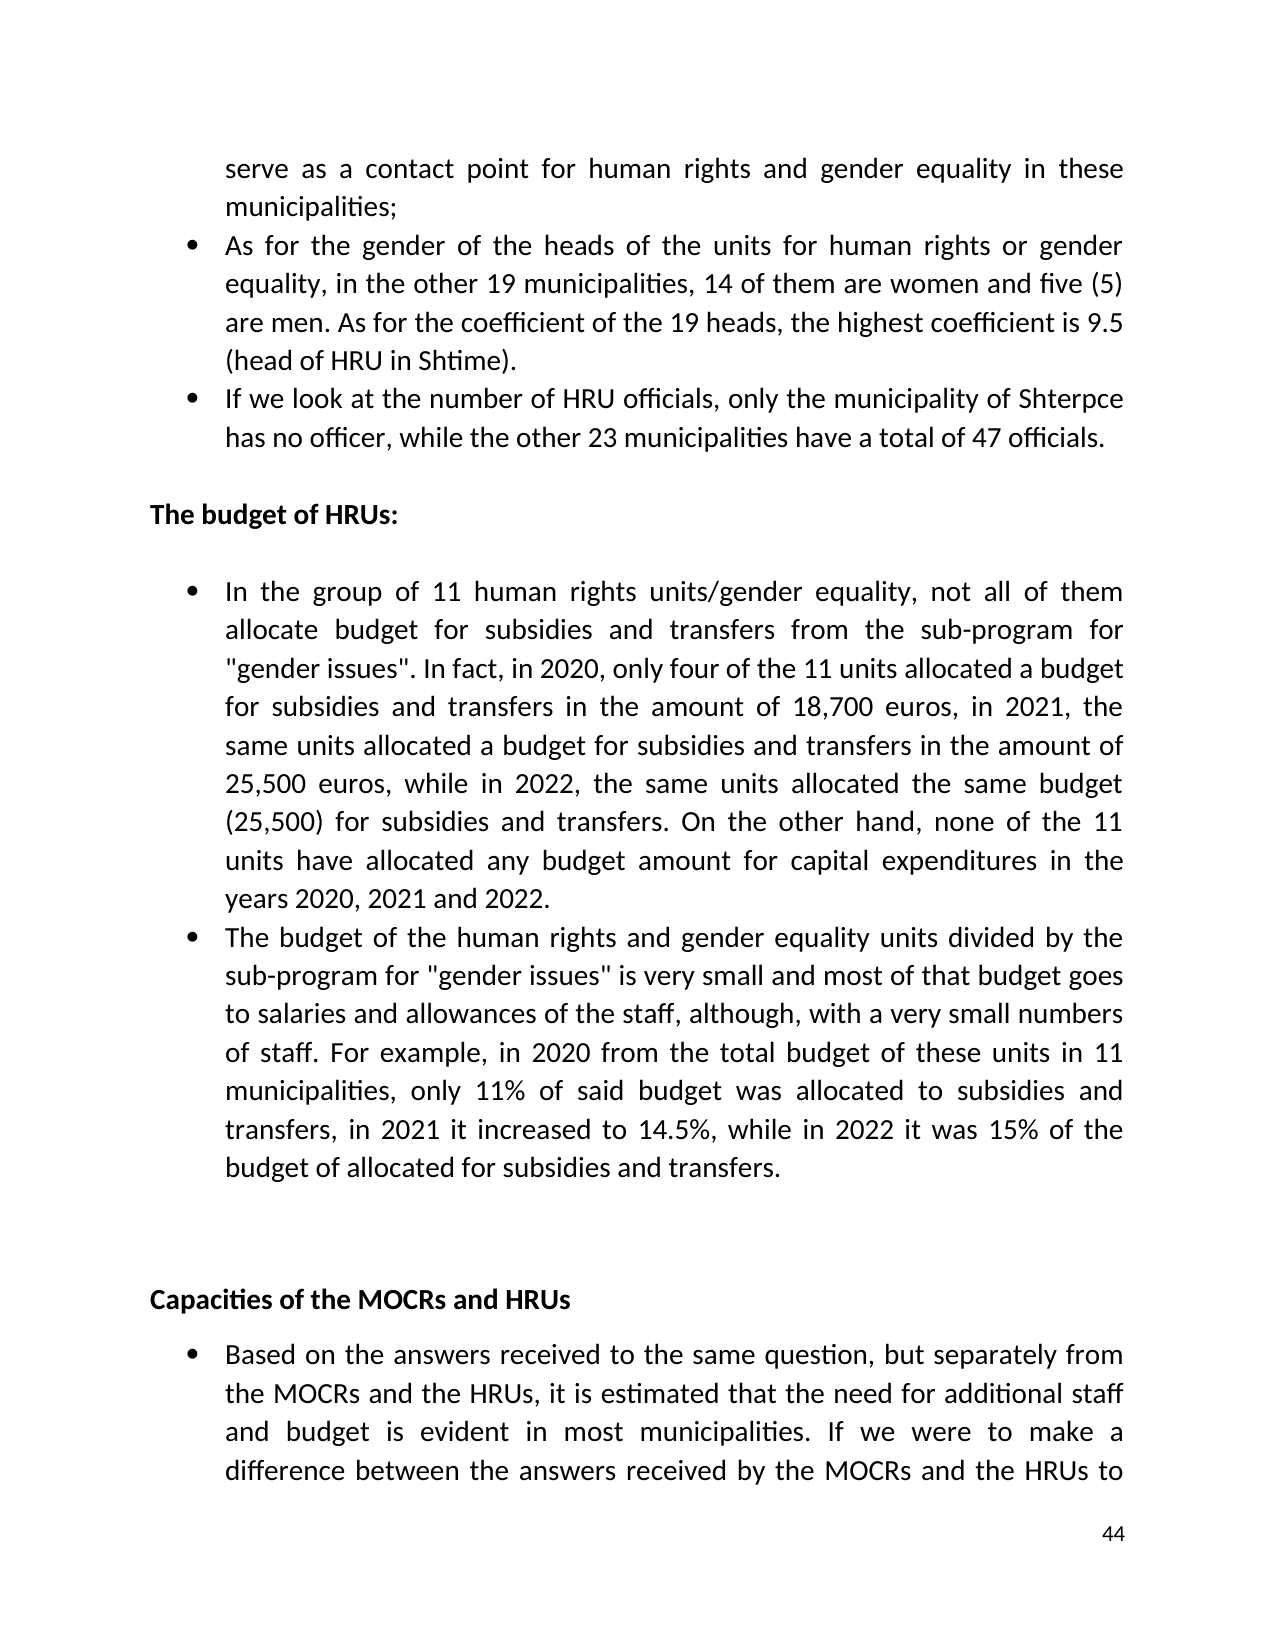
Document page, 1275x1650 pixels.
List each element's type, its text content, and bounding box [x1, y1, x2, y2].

list If we look at the number of HRU officials, only the municipality of Shterpce has no officer, while the other 23 municipalities have a total of 47 officials. [187, 381, 1125, 455]
list The budget of the human rights and gender equality units divided by the sub-program for "gender issues" is very small and most of that budget goes to salaries and allowances of the staff, although, with a very small numbers of staff. For example, in 2020 from the total budget of these units in 11 municipalities, only 11% of said budget was allocated to subsidies and transfers, in 2021 it increased to 14.5%, while in 2022 it was 15% of the budget of allocated for subsidies and transfers. [187, 919, 1125, 1185]
list In the group of 11 human rights units/gender equality, not all of them allocate budget for subsidies and transfers from the sub-program for "gender issues". In fact, in 2020, only four of the 11 units allocated a budget for subsidies and transfers in the amount of 18,700 euros, in 2021, the same units allocated a budget for subsidies and transfers in the amount of 25,500 euros, while in 2022, the same units allocated the same budget (25,500) for subsidies and transfers. On the other hand, none of the 11 units have allocated any budget amount for capital expenditures in the years 2020, 2021 and 2022. [187, 573, 1125, 916]
text Capacities of the MOCRs and HRUs [150, 1281, 1125, 1317]
list As for the gender of the heads of the units for human rights or gender equality, in the other 19 municipalities, 14 of them are women and five (5) are men. As for the coefficient of the 19 heads, the highest coefficient is 9.5 (head of HRU in Shtime). [187, 227, 1125, 378]
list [187, 150, 1125, 224]
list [187, 1336, 1125, 1487]
text The budget of HRUs: [150, 496, 1125, 532]
